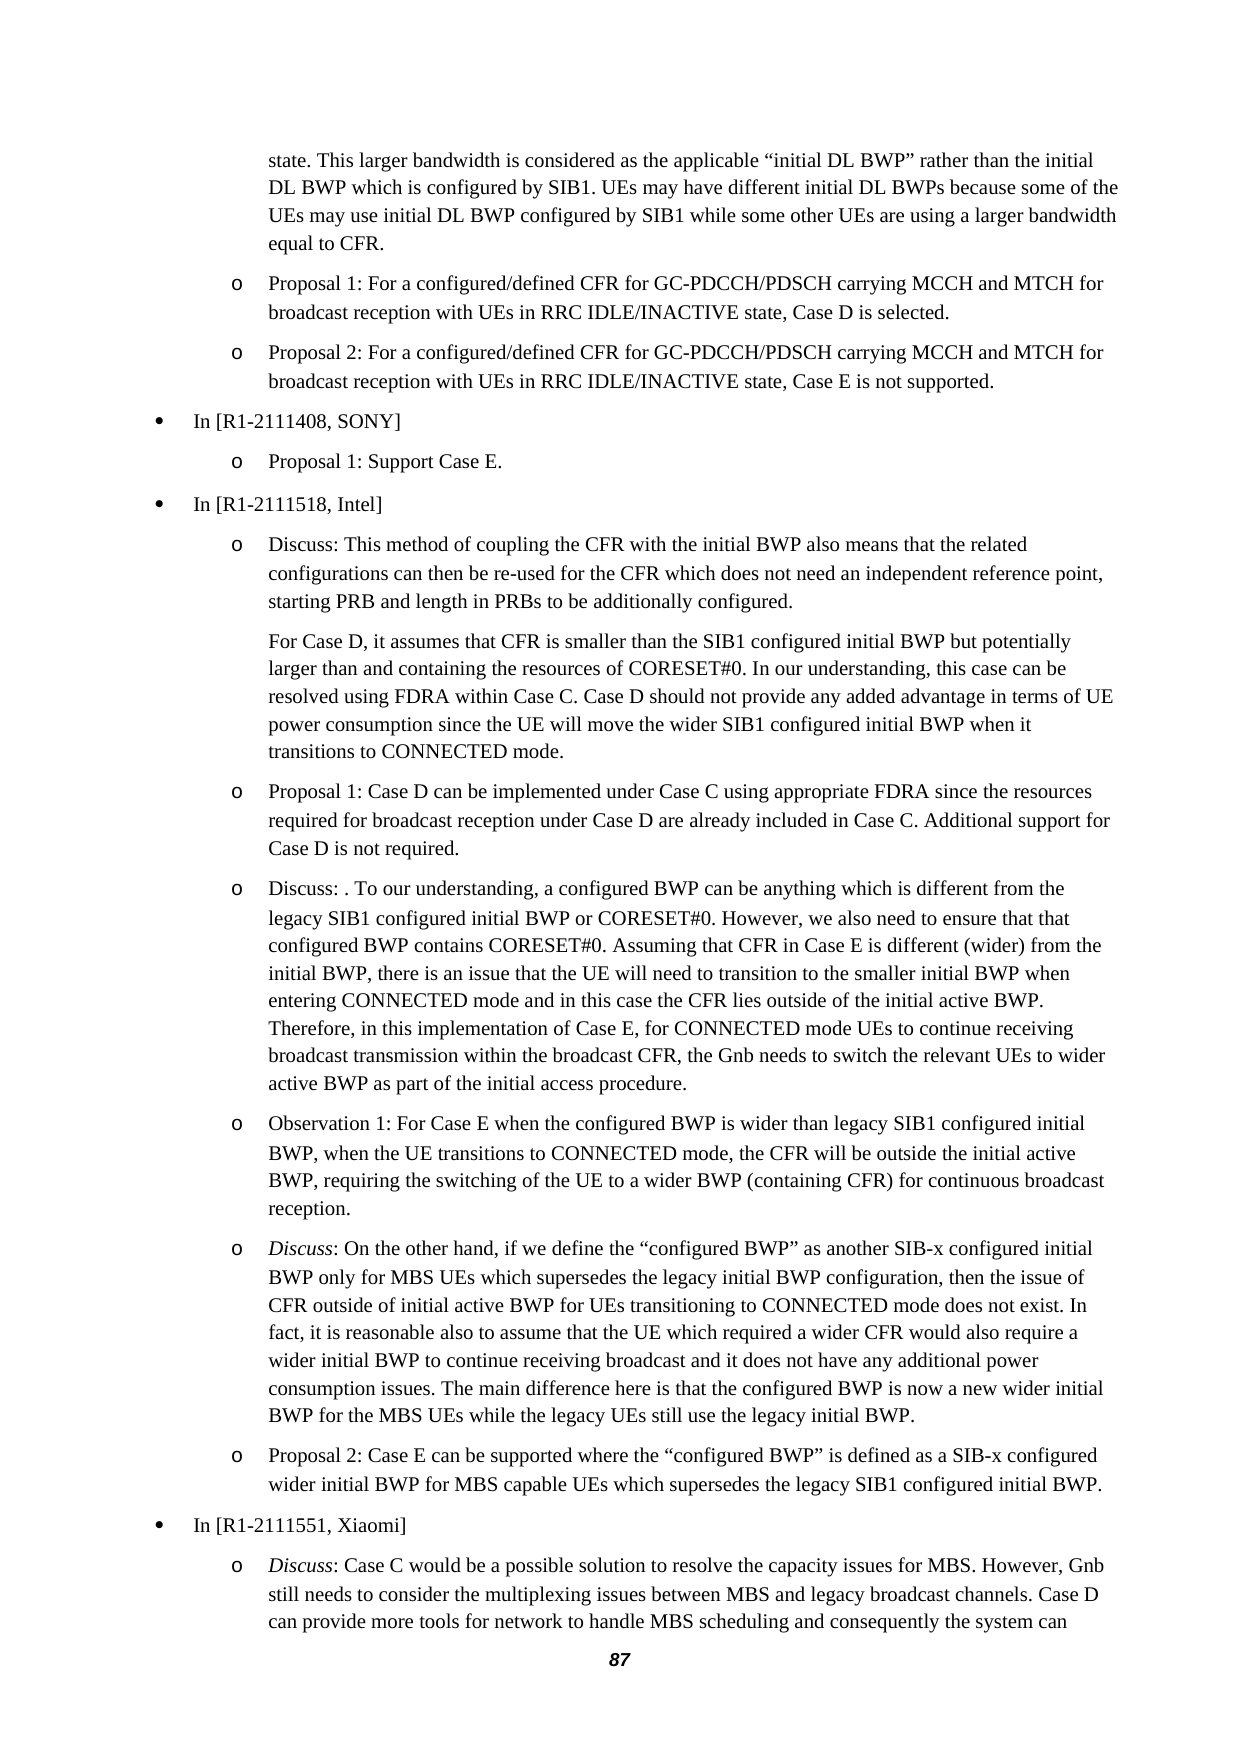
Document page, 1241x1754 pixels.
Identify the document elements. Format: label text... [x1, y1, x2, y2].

list Proposal 2: For a configured/defined CFR for GC-PDCCH/PDSCH carrying MCCH and MTCH for broadcast reception with UEs in RRC IDLE/INACTIVE state, Case E is not supported. [231, 340, 1122, 393]
list Proposal 1: For a configured/defined CFR for GC-PDCCH/PDSCH carrying MCCH and MTCH for broadcast reception with UEs in RRC IDLE/INACTIVE state, Case D is selected. [231, 271, 1122, 324]
list For Case D, it assumes that CFR is smaller than the SIB1 configured initial BWP but potentially larger than and containing the resources of CORESET#0. In our understanding, this case can be resolved using FDRA within Case C. Case D should not provide any added advantage in terms of UE power consumption since the UE will move the wider SIB1 configured initial BWP when it transitions to CONNECTED mode. [268, 629, 1122, 763]
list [231, 148, 1122, 254]
list In [R1-2111518, Intel] [156, 492, 1122, 516]
list Discuss: This method of coupling the CFR with the initial BWP also means that the related configurations can then be re-used for the CFR which does not need an independent reference point, starting PRB and length in PRBs to be additionally configured. [231, 532, 1122, 613]
list Observation 1: For Case E when the configured BWP is wider than legacy SIB1 configured initial BWP, when the UE transitions to CONNECTED mode, the CFR will be outside the initial active BWP, requiring the switching of the UE to a wider BWP (containing CFR) for continuous broadcast reception. [231, 1111, 1122, 1220]
list Discuss: On the other hand, if we define the “configured BWP” as another SIB-x configured initial BWP only for MBS UEs which supersedes the legacy initial BWP configuration, then the issue of CFR outside of initial active BWP for UEs transitioning to CONNECTED mode does not exist. In fact, it is reasonable also to assume that the UE which required a wider CFR would also require a wider initial BWP to continue receiving broadcast and it does not have any additional power consumption issues. The main difference here is that the configured BWP is now a new wider initial BWP for the MBS UEs while the legacy UEs still use the legacy initial BWP. [231, 1236, 1122, 1427]
list Discuss: . To our understanding, a configured BWP can be anything which is different from the legacy SIB1 configured initial BWP or CORESET#0. However, we also need to ensure that that configured BWP contains CORESET#0. Assuming that CFR in Case E is different (wider) from the initial BWP, there is an issue that the UE will need to transition to the smaller initial BWP when entering CONNECTED mode and in this case the CFR lies outside of the initial active BWP. Therefore, in this implementation of Case E, for CONNECTED mode UEs to continue receiving broadcast transmission within the broadcast CFR, the Gnb needs to switch the relevant UEs to wider active BWP as part of the initial access procedure. [231, 876, 1122, 1095]
list In [R1-2111551, Xiaomi] [156, 1512, 1122, 1537]
list Proposal 1: Case D can be implemented under Case C using appropriate FDRA since the resources required for broadcast reception under Case D are already included in Case C. Additional support for Case D is not required. [231, 779, 1122, 860]
list Proposal 1: Support Case E. [231, 449, 1122, 475]
list In [R1-2111408, SONY] [156, 409, 1122, 433]
list Proposal 2: Case E can be supported where the “configured BWP” is defined as a SIB-x configured wider initial BWP for MBS capable UEs which supersedes the legacy SIB1 configured initial BWP. [231, 1443, 1122, 1496]
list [231, 1553, 1122, 1633]
